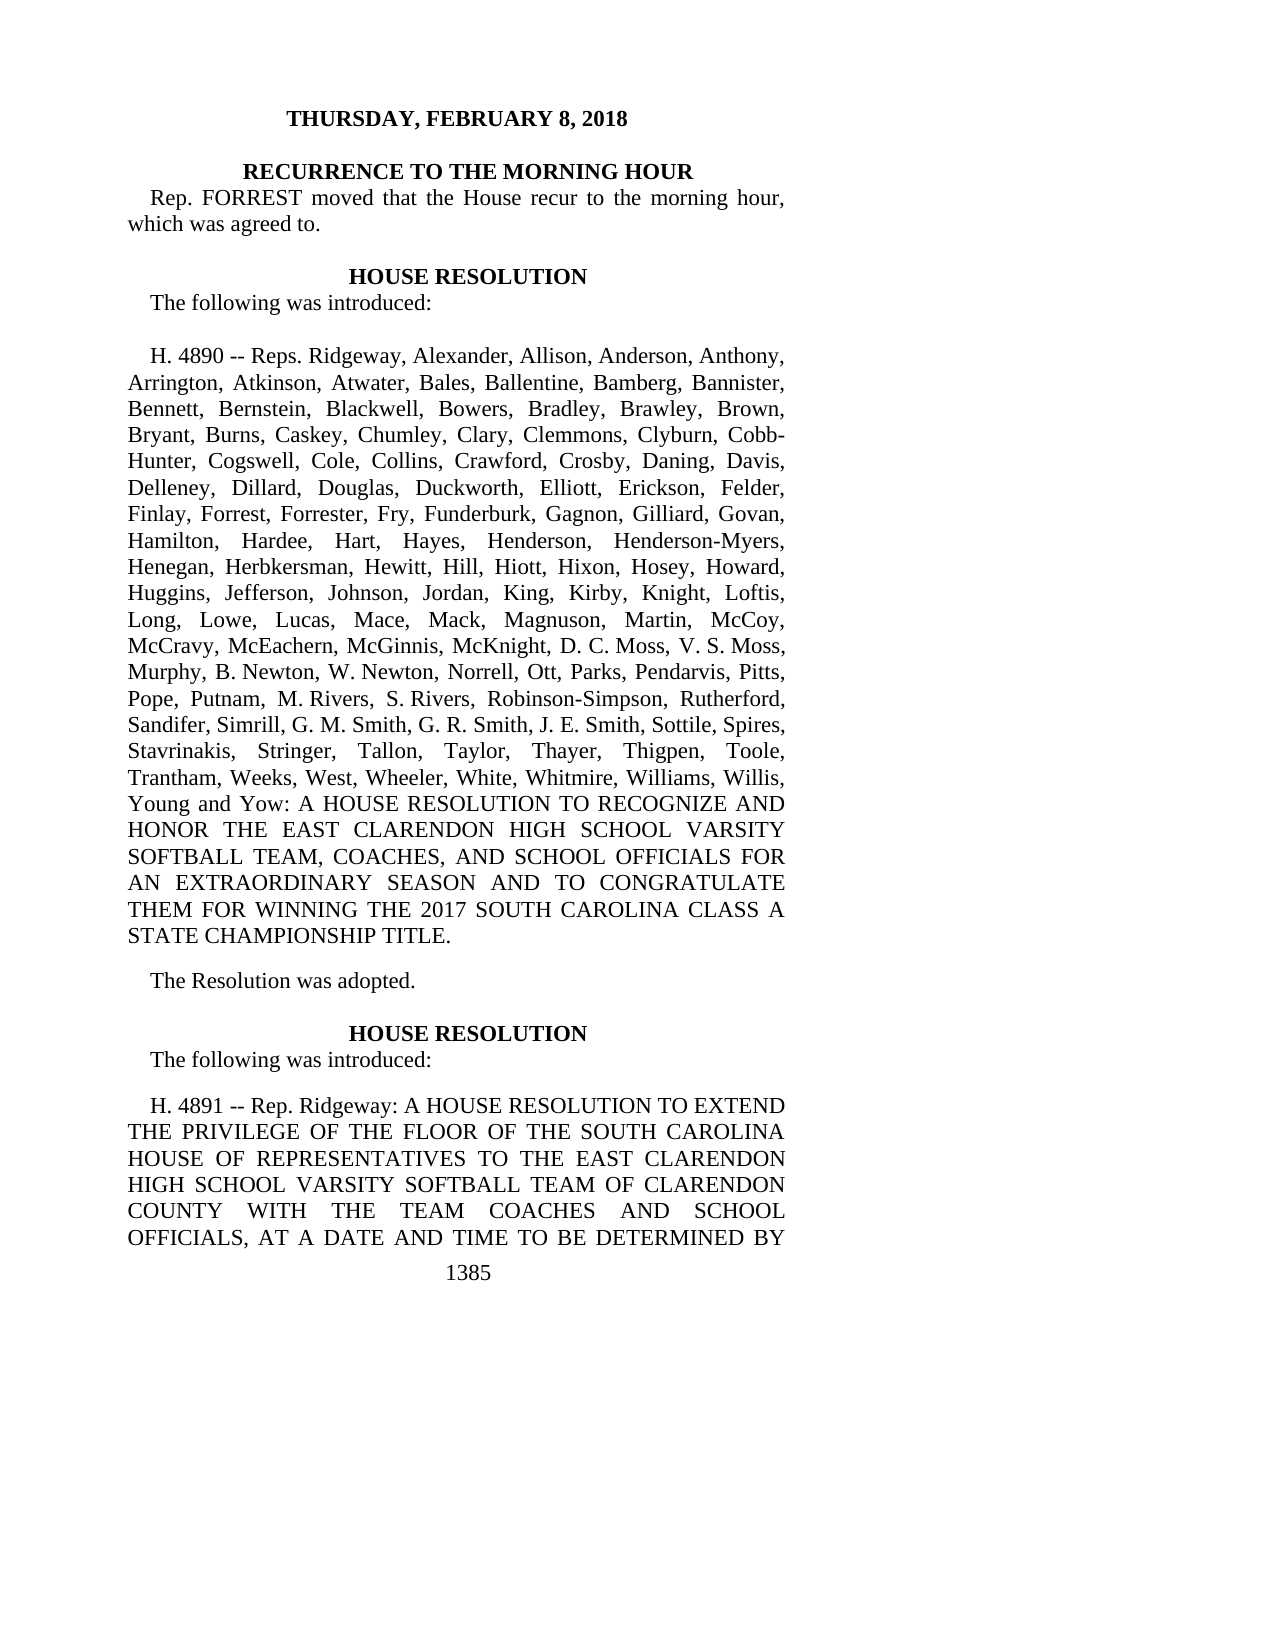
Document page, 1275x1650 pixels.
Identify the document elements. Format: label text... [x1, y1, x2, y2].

text RECURRENCE TO THE MORNING HOUR [127, 158, 786, 184]
text HOUSE RESOLUTION [127, 1020, 786, 1047]
text Rep. FORREST moved that the House recur to the morning hour, which was agreed to. [127, 184, 786, 237]
text The following was introduced: [127, 289, 786, 316]
text The following was introduced: [127, 1047, 786, 1073]
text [127, 1092, 786, 1250]
text H. 4890 -- Reps. Ridgeway, Alexander, Allison, Anderson, Anthony, Arrington, Atkinson, Atwater, Bales, Ballentine, Bamberg, Bannister, Bennett, Bernstein, Blackwell, Bowers, Bradley, Brawley, Brown, Bryant, Burns, Caskey, Chumley, Clary, Clemmons, Clyburn, Cobb-Hunter, Cogswell, Cole, Collins, Crawford, Crosby, Daning, Davis, Delleney, Dillard, Douglas, Duckworth, Elliott, Erickson, Felder, Finlay, Forrest, Forrester, Fry, Funderburk, Gagnon, Gilliard, Govan, Hamilton, Hardee, Hart, Hayes, Henderson, Henderson-Myers, Henegan, Herbkersman, Hewitt, Hill, Hiott, Hixon, Hosey, Howard, Huggins, Jefferson, Johnson, Jordan, King, Kirby, Knight, Loftis, Long, Lowe, Lucas, Mace, Mack, Magnuson, Martin, McCoy, McCravy, McEachern, McGinnis, McKnight, D. C. Moss, V. S. Moss, Murphy, B. Newton, W. Newton, Norrell, Ott, Parks, Pendarvis, Pitts, Pope, Putnam, M. Rivers, S. Rivers, Robinson-Simpson, Rutherford, Sandifer, Simrill, G. M. Smith, G. R. Smith, J. E. Smith, Sottile, Spires, Stavrinakis, Stringer, Tallon, Taylor, Thayer, Thigpen, Toole, Trantham, Weeks, West, Wheeler, White, Whitmire, Williams, Willis, Young and Yow: A HOUSE RESOLUTION TO RECOGNIZE AND HONOR THE EAST CLARENDON HIGH SCHOOL VARSITY SOFTBALL TEAM, COACHES, AND SCHOOL OFFICIALS FOR AN EXTRAORDINARY SEASON AND TO CONGRATULATE THEM FOR WINNING THE 2017 SOUTH CAROLINA CLASS A STATE CHAMPIONSHIP TITLE. [127, 342, 786, 948]
text The Resolution was adopted. [127, 967, 786, 994]
text HOUSE RESOLUTION [127, 263, 786, 289]
